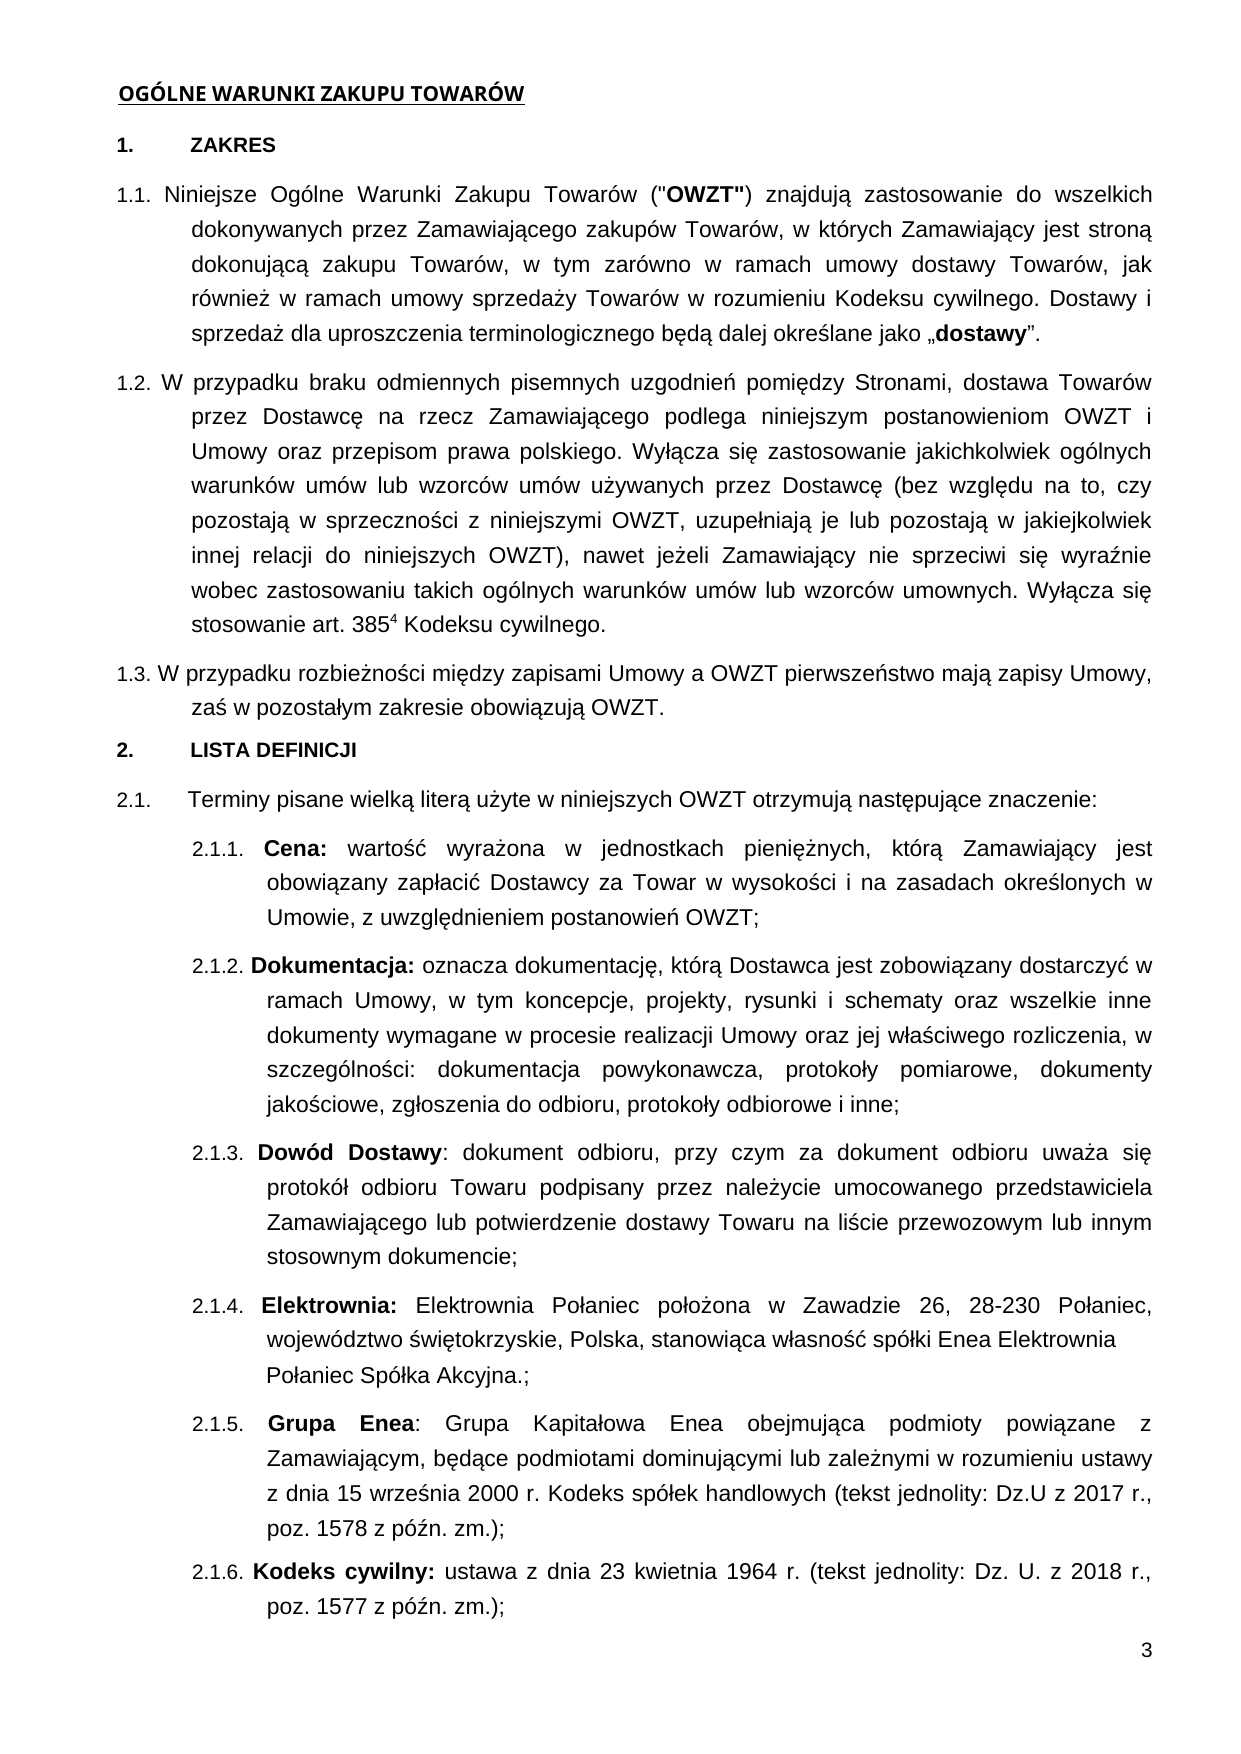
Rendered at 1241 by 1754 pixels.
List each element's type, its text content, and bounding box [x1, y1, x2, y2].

text 2.1.2. Dokumentacja: oznacza dokumentację, którą Dostawca jest zobowiązany dostarczyć w ramach Umowy, w tym koncepcje, projekty, rysunki i schematy oraz wszelkie inne dokumenty wymagane w procesie realizacji Umowy oraz jej właściwego rozliczenia, w szczególności: dokumentacja powykonawcza, protokoły pomiarowe, dokumenty jakościowe, zgłoszenia do odbioru, protokoły odbiorowe i inne; [192, 952, 1153, 1117]
text OGÓLNE WARUNKI ZAKUPU TOWARÓW [118, 79, 1153, 108]
text 2.1.5. Grupa Enea: Grupa Kapitałowa Enea obejmująca podmioty powiązane z Zamawiającym, będące podmiotami dominującymi lub zależnymi w rozumieniu ustawy z dnia 15 września 2000 r. Kodeks spółek handlowych (tekst jednolity: Dz.U z 2017 r., poz. 1578 z późn. zm.); [192, 1410, 1153, 1541]
text 1.1. Niniejsze Ogólne Warunki Zakupu Towarów ("OWZT") znajdują zastosowanie do wszelkich dokonywanych przez Zamawiającego zakupów Towarów, w których Zamawiający jest stroną dokonującą zakupu Towarów, w tym zarówno w ramach umowy dostawy Towarów, jak również w ramach umowy sprzedaży Towarów w rozumieniu Kodeksu cywilnego. Dostawy i sprzedaż dla uproszczenia terminologicznego będą dalej określane jako „dostawy”. [116, 181, 1153, 346]
text 1.3. W przypadku rozbieżności między zapisami Umowy a OWZT pierwszeństwo mają zapisy Umowy, zaś w pozostałym zakresie obowiązują OWZT. [116, 659, 1153, 721]
text Połaniec Spółka Akcyjna.; [266, 1362, 1153, 1388]
text 1.2. W przypadku braku odmiennych pisemnych uzgodnień pomiędzy Stronami, dostawa Towarów przez Dostawcę na rzecz Zamawiającego podlega niniejszym postanowieniom OWZT i Umowy oraz przepisom prawa polskiego. Wyłącza się zastosowanie jakichkolwiek ogólnych warunków umów lub wzorców umów używanych przez Dostawcę (bez względu na to, czy pozostają w sprzeczności z niniejszymi OWZT, uzupełniają je lub pozostają w jakiejkolwiek innej relacji do niniejszych OWZT), nawet jeżeli Zamawiający nie sprzeciwi się wyraźnie wobec zastosowaniu takich ogólnych warunków umów lub wzorców umownych. Wyłącza się stosowanie art. 3854 Kodeksu cywilnego. [116, 368, 1153, 638]
subtitle ZAKRES [116, 133, 1152, 157]
text 2.1.1. Cena: wartość wyrażona w jednostkach pieniężnych, którą Zamawiający jest obowiązany zapłacić Dostawcy za Towar w wysokości i na zasadach określonych w Umowie, z uwzględnieniem postanowień OWZT; [192, 834, 1153, 930]
subtitle LISTA DEFINICJI [116, 738, 1152, 762]
text 2.1.4. Elektrownia: Elektrownia Połaniec położona w Zawadzie 26, 28-230 Połaniec, województwo świętokrzyskie, Polska, stanowiąca własność spółki Enea Elektrownia [192, 1292, 1153, 1353]
text 2.1.3. Dowód Dostawy: dokument odbioru, przy czym za dokument odbioru uważa się protokół odbioru Towaru podpisany przez należycie umocowanego przedstawiciela Zamawiającego lub potwierdzenie dostawy Towaru na liście przewozowym lub innym stosownym dokumencie; [192, 1139, 1153, 1270]
text 2.1. Terminy pisane wielką literą użyte w niniejszych OWZT otrzymują następujące znaczenie: [116, 786, 1153, 813]
text 2.1.6. Kodeks cywilny: ustawa z dnia 23 kwietnia 1964 r. (tekst jednolity: Dz. U. z 2018 r., poz. 1577 z późn. zm.); [192, 1558, 1153, 1619]
